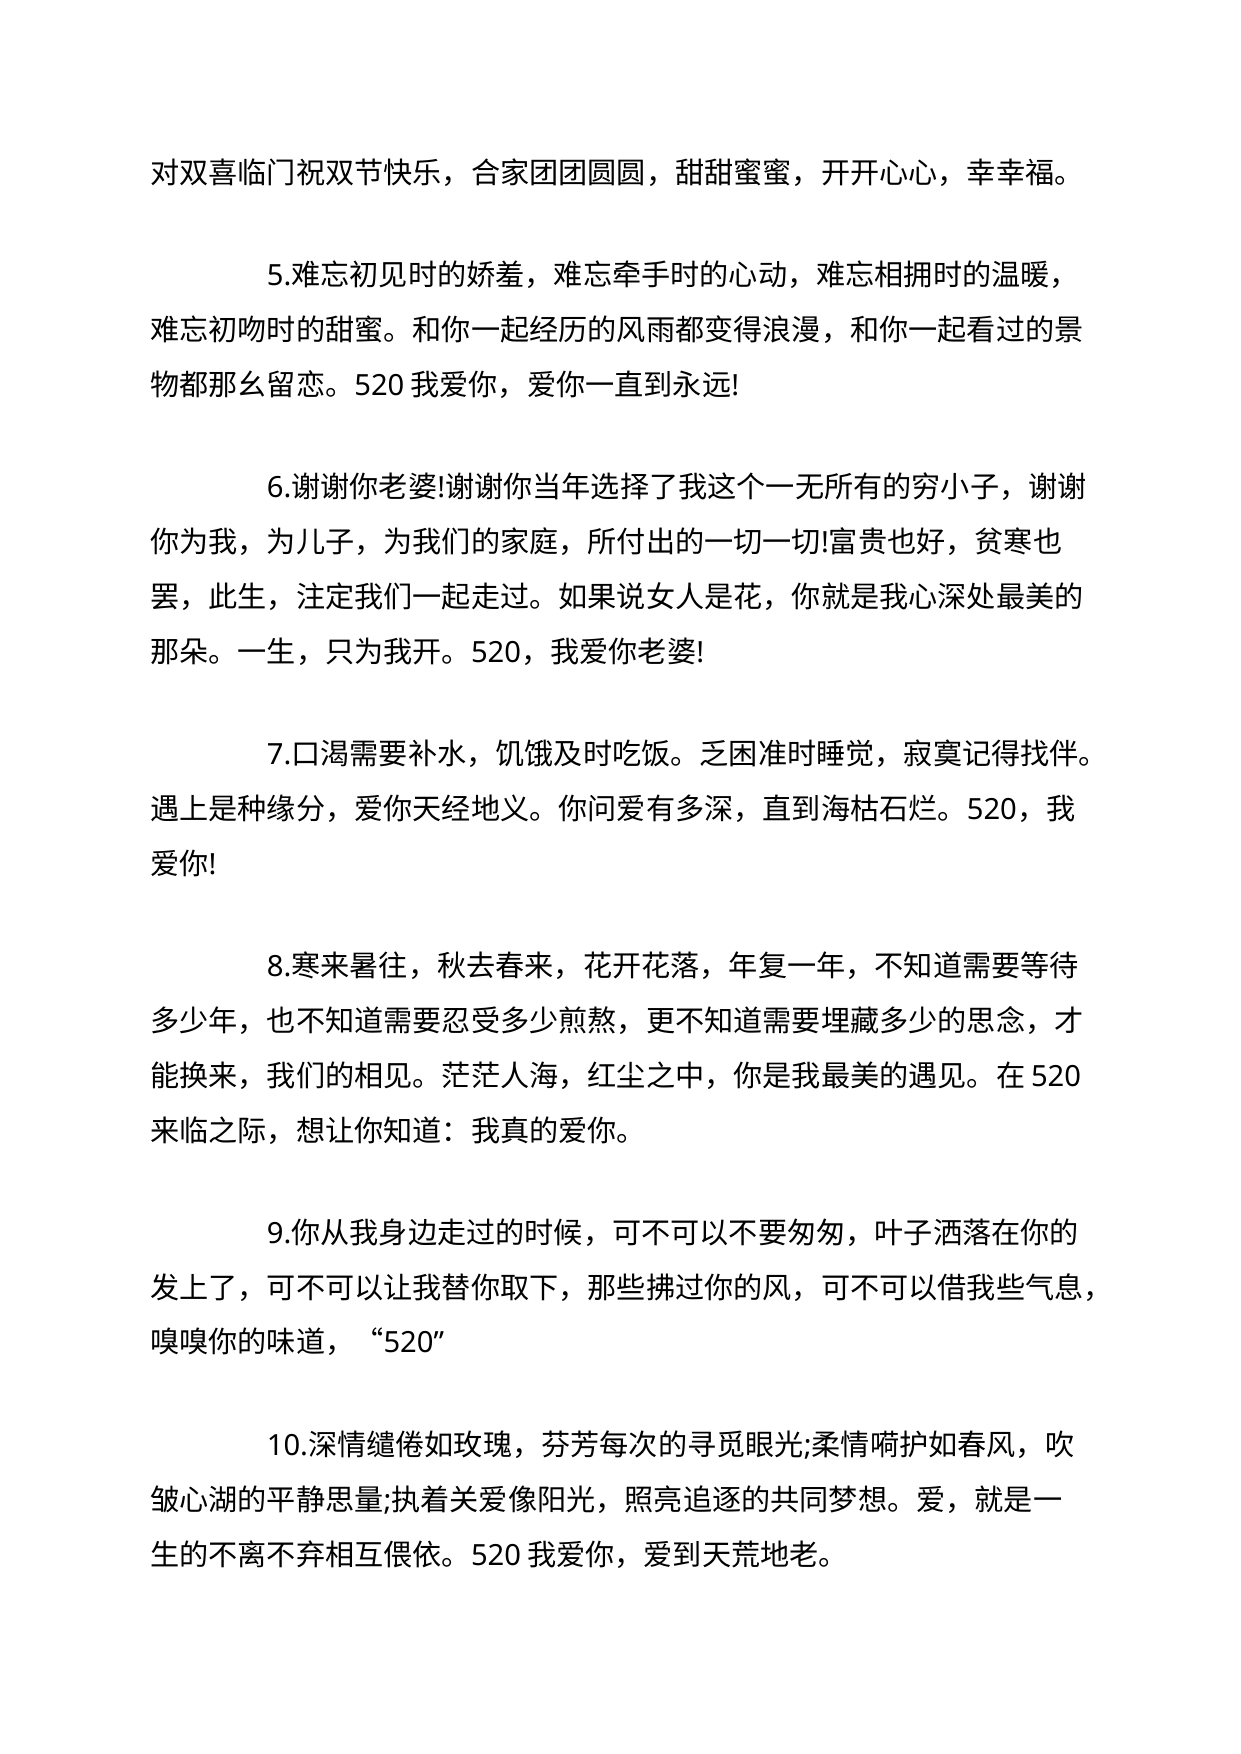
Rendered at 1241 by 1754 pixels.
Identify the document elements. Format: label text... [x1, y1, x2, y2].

text 7.口渴需要补水，饥饿及时吃饭。乏困准时睡觉，寂寞记得找伴。遇上是种缘分，爱你天经地义。你问爱有多深，直到海枯石烂。520，我爱你! [150, 731, 1090, 883]
text 8.寒来暑往，秋去春来，花开花落，年复一年，不知道需要等待多少年，也不知道需要忍受多少煎熬，更不知道需要埋藏多少的思念，才能换来，我们的相见。茫茫人海，红尘之中，你是我最美的遇见。在520来临之际，想让你知道：我真的爱你。 [150, 942, 1090, 1150]
text 9.你从我身边走过的时候，可不可以不要匆匆，叶子洒落在你的发上了，可不可以让我替你取下，那些拂过你的风，可不可以借我些气息，嗅嗅你的味道，“520” [150, 1209, 1090, 1361]
text 6.谢谢你老婆!谢谢你当年选择了我这个一无所有的穷小子，谢谢你为我，为儿子，为我们的家庭，所付出的一切一切!富贵也好，贫寒也罢，此生，注定我们一起走过。如果说女人是花，你就是我心深处最美的那朵。一生，只为我开。520，我爱你老婆! [150, 464, 1090, 671]
text 5.难忘初见时的娇羞，难忘牵手时的心动，难忘相拥时的温暖，难忘初吻时的甜蜜。和你一起经历的风雨都变得浪漫，和你一起看过的景物都那幺留恋。520我爱你，爱你一直到永远! [150, 252, 1090, 404]
text 10.深情缱倦如玫瑰，芬芳每次的寻觅眼光;柔情嗬护如春风，吹皱心湖的平静思量;执着关爱像阳光，照亮追逐的共同梦想。爱，就是一生的不离不弃相互偎依。520我爱你，爱到天荒地老。 [150, 1421, 1090, 1573]
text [150, 150, 1090, 192]
